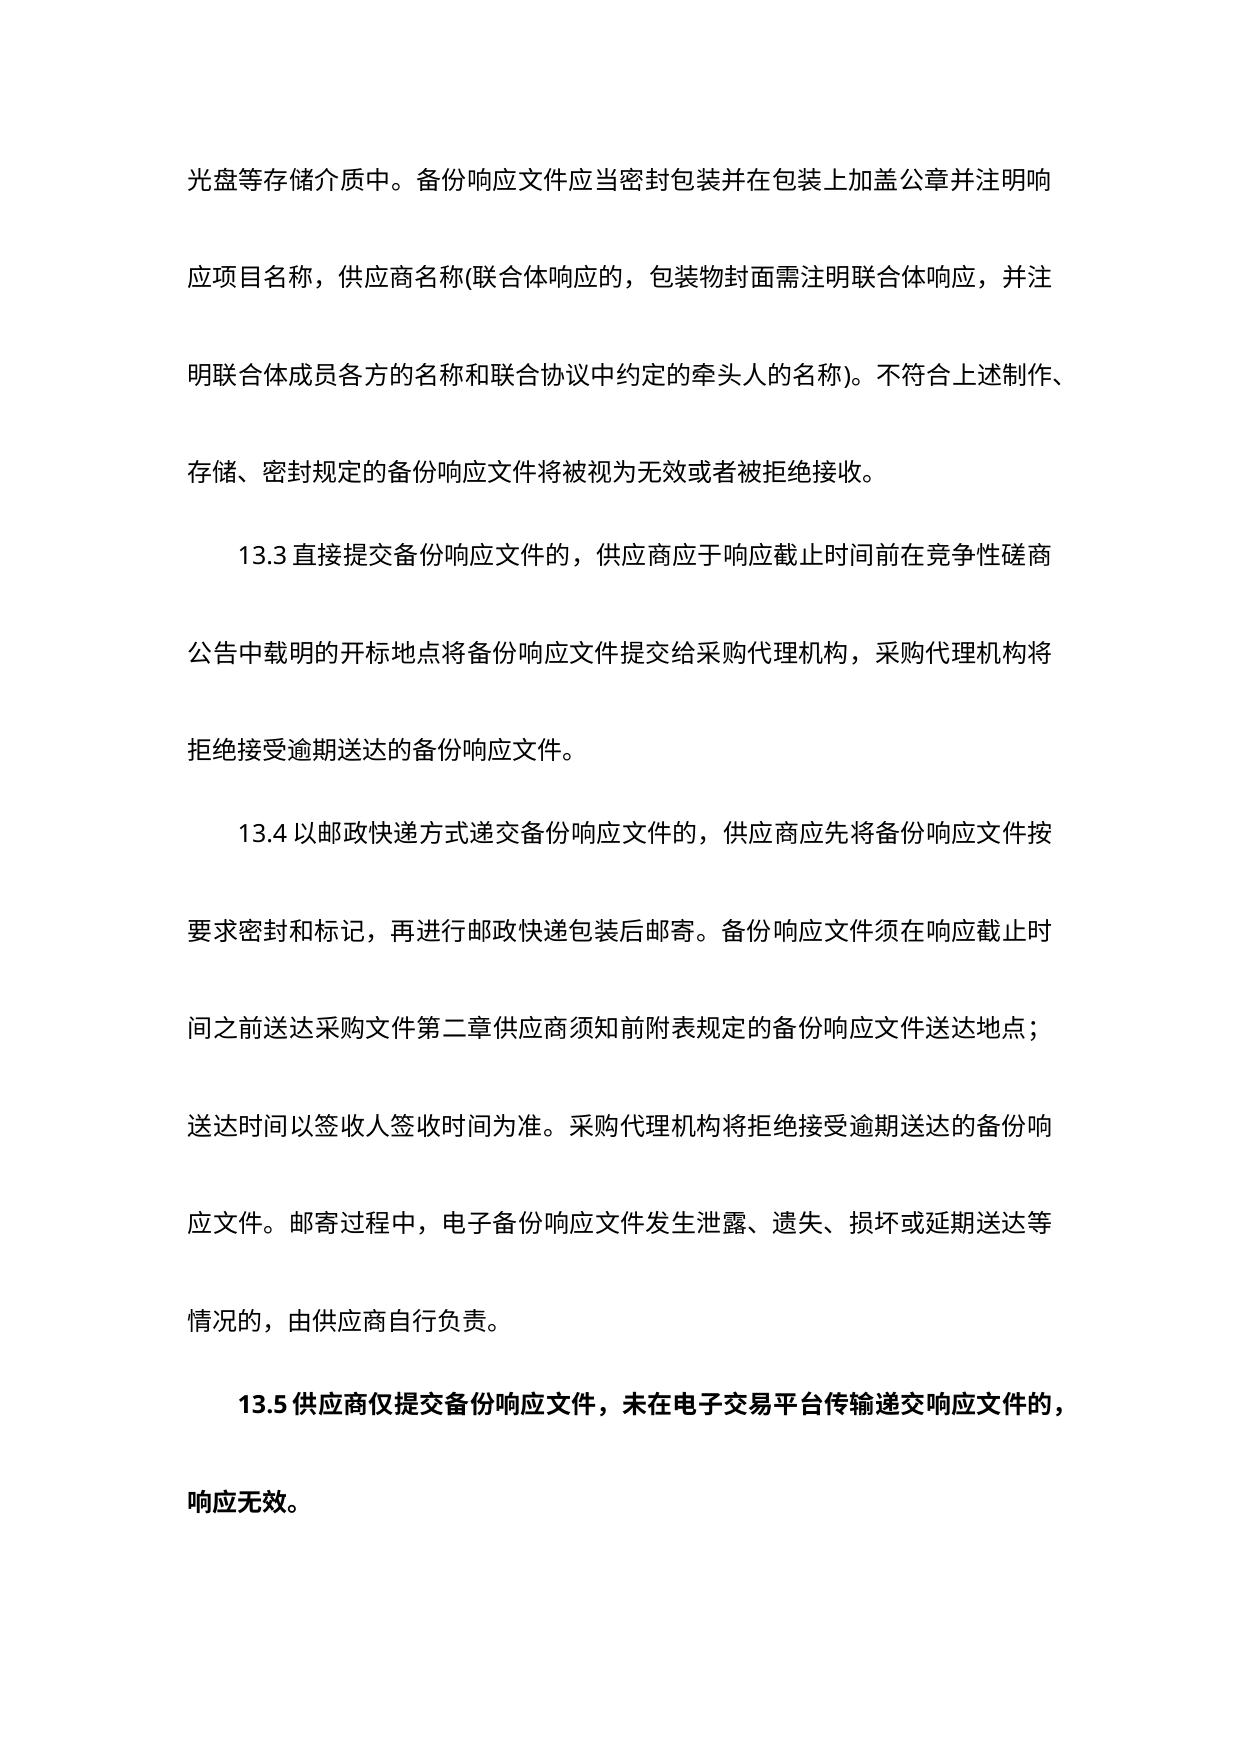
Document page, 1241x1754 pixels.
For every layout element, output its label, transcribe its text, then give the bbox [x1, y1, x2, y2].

text 13.3直接提交备份响应文件的，供应商应于响应截止时间前在竞争性磋商公告中载明的开标地点将备份响应文件提交给采购代理机构，采购代理机构将拒绝接受逾期送达的备份响应文件。 [187, 521, 1053, 781]
text 13.4以邮政快递方式递交备份响应文件的，供应商应先将备份响应文件按要求密封和标记，再进行邮政快递包装后邮寄。备份响应文件须在响应截止时间之前送达采购文件第二章供应商须知前附表规定的备份响应文件送达地点；送达时间以签收人签收时间为准。采购代理机构将拒绝接受逾期送达的备份响应文件。邮寄过程中，电子备份响应文件发生泄露、遗失、损坏或延期送达等情况的，由供应商自行负责。 [187, 799, 1053, 1352]
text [187, 146, 1053, 503]
text 13.5供应商仅提交备份响应文件，未在电子交易平台传输递交响应文件的，响应无效。 [187, 1370, 1053, 1533]
